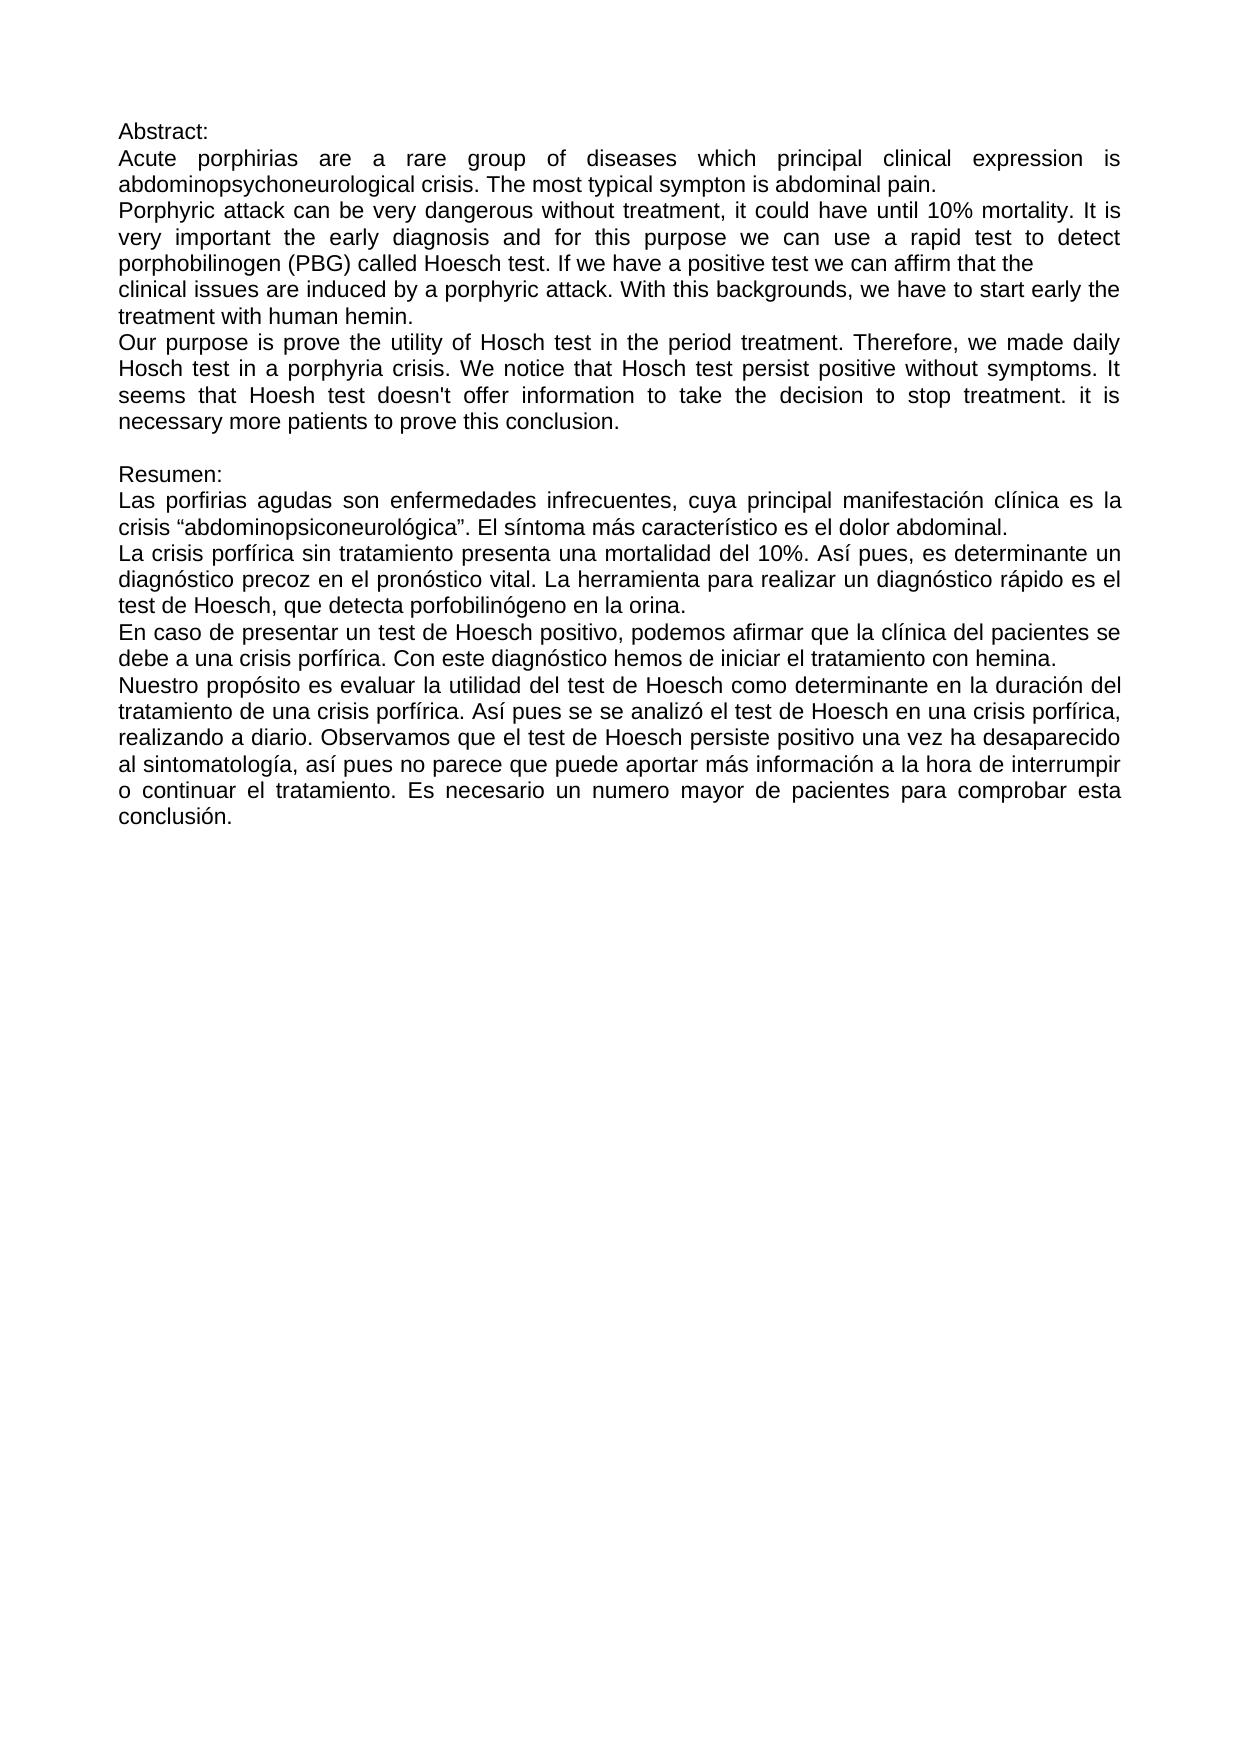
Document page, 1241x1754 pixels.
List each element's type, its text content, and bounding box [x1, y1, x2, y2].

text La crisis porfírica sin tratamiento presenta una mortalidad del 10%. Así pues, es determinante un diagnóstico precoz en el pronóstico vital. La herramienta para realizar un diagnóstico rápido es el test de Hoesch, que detecta porfobilinógeno en la orina. [118, 540, 1122, 619]
text Porphyric attack can be very dangerous without treatment, it could have until 10% mortality. It is very important the early diagnosis and for this purpose we can use a rapid test to detect porphobilinogen (PBG) called Hoesch test. If we have a positive test we can affirm that the [118, 197, 1122, 276]
text Our purpose is prove the utility of Hosch test in the period treatment. Therefore, we made daily Hosch test in a porphyria crisis. We notice that Hosch test persist positive without symptoms. It seems that Hoesh test doesn't offer information to take the decision to stop treatment. it is necessary more patients to prove this conclusion. [118, 329, 1122, 434]
text Acute porphirias are a rare group of diseases which principal clinical expression is abdominopsychoneurological crisis. The most typical sympton is abdominal pain. [118, 144, 1122, 197]
text Resumen: [118, 461, 1122, 487]
text clinical issues are induced by a porphyric attack. With this backgrounds, we have to start early the treatment with human hemin. [118, 276, 1122, 329]
text Abstract: [118, 118, 1122, 144]
text En caso de presentar un test de Hoesch positivo, podemos afirmar que la clínica del pacientes se debe a una crisis porfírica. Con este diagnóstico hemos de iniciar el tratamiento con hemina. [118, 619, 1122, 672]
text Las porfirias agudas son enfermedades infrecuentes, cuya principal manifestación clínica es la crisis “abdominopsiconeurológica”. El síntoma más característico es el dolor abdominal. [118, 487, 1122, 540]
text Nuestro propósito es evaluar la utilidad del test de Hoesch como determinante en la duración del tratamiento de una crisis porfírica. Así pues se se analizó el test de Hoesch en una crisis porfírica, realizando a diario. Observamos que el test de Hoesch persiste positivo una vez ha desaparecido al sintomatología, así pues no parece que puede aportar más información a la hora de interrumpir o continuar el tratamiento. Es necesario un numero mayor de pacientes para comprobar esta conclusión. [118, 672, 1122, 830]
